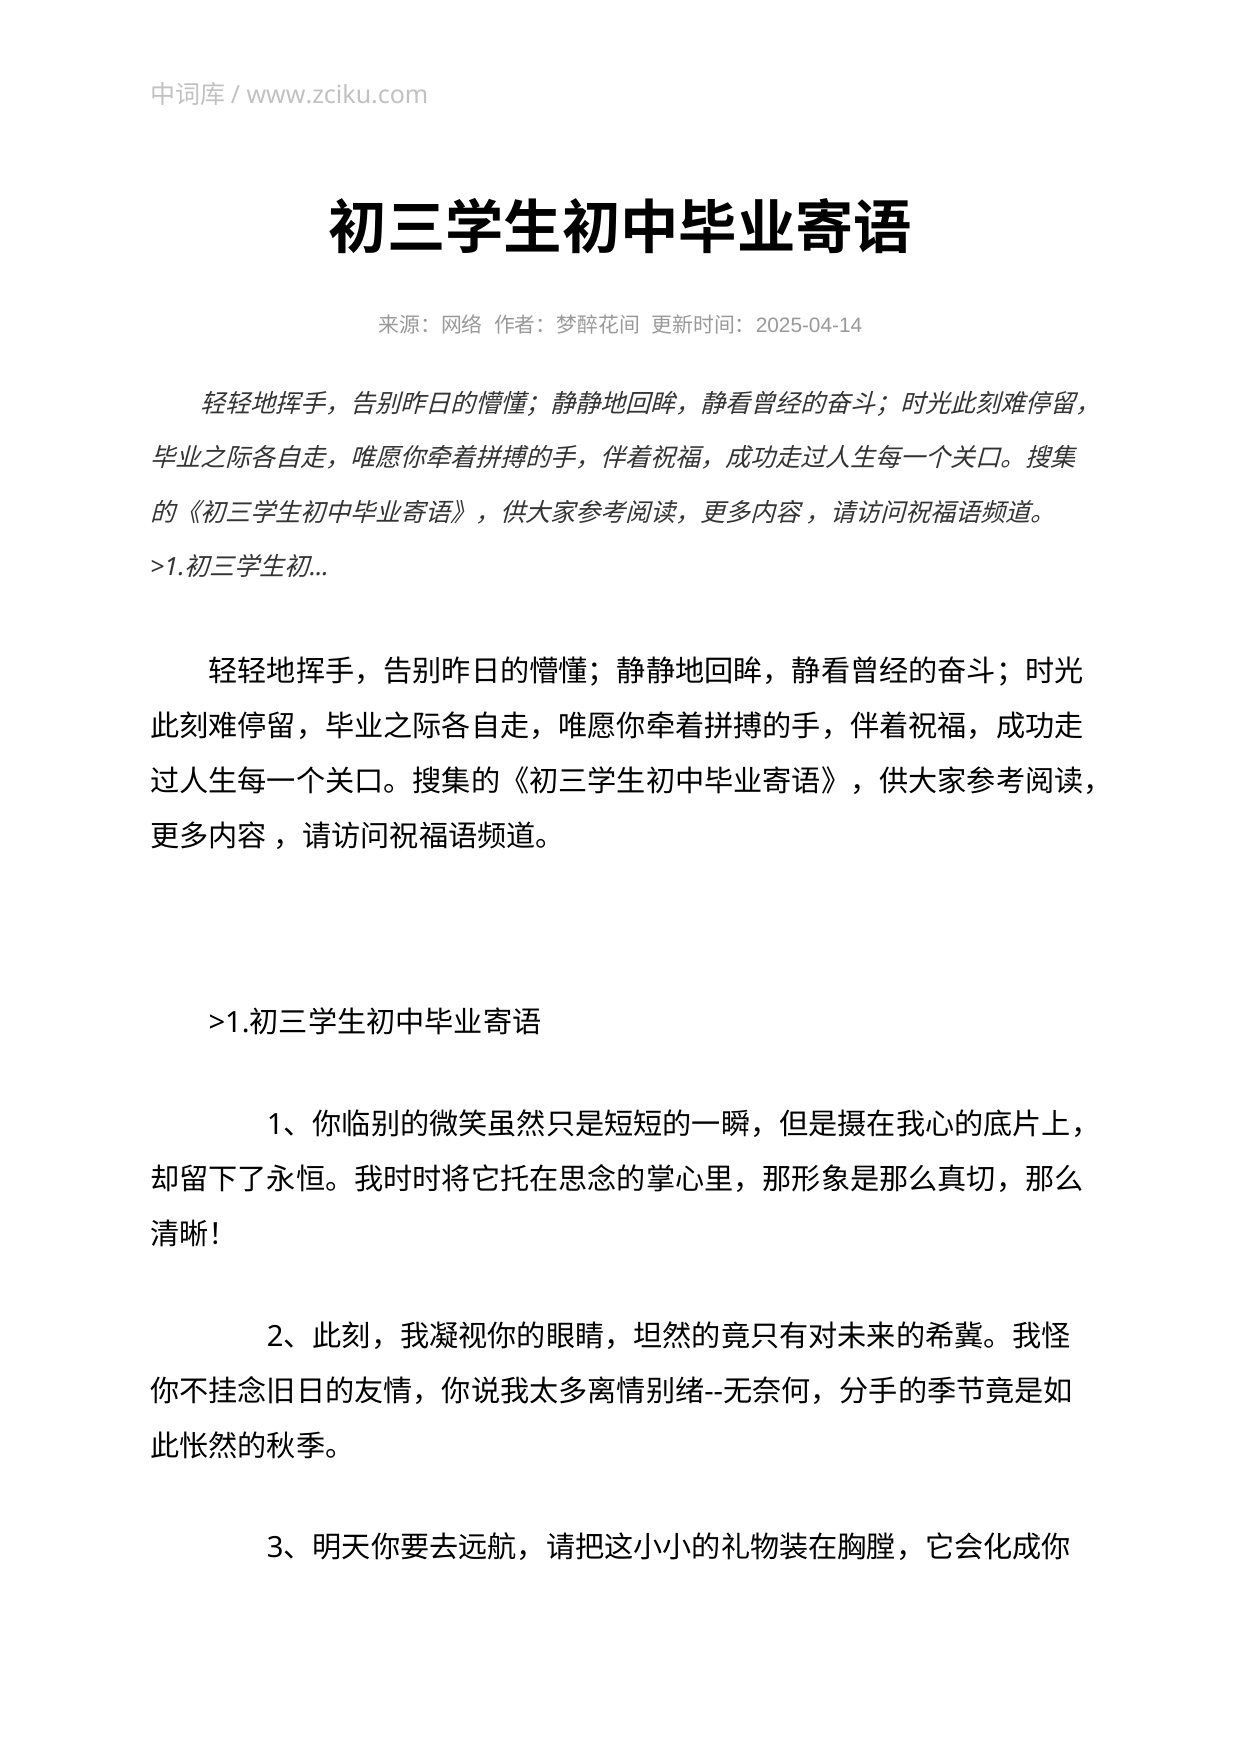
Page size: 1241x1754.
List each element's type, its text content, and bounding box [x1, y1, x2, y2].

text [150, 1524, 1090, 1566]
subtitle 初三学生初中毕业寄语 [150, 181, 1090, 266]
text 轻轻地挥手，告别昨日的懵懂；静静地回眸，静看曾经的奋斗；时光此刻难停留，毕业之际各自走，唯愿你牵着拼搏的手，伴着祝福，成功走过人生每一个关口。搜集的《初三学生初中毕业寄语》，供大家参考阅读，更多内容 ，请访问祝福语频道。 >1.初三学生初... [150, 383, 1090, 583]
text 2、此刻，我凝视你的眼睛，坦然的竟只有对未来的希冀。我怪你不挂念旧日的友情，你说我太多离情别绪--无奈何，分手的季节竟是如此怅然的秋季。 [150, 1312, 1090, 1464]
text 1、你临别的微笑虽然只是短短的一瞬，但是摄在我心的底片上，却留下了永恒。我时时将它托在思念的掌心里，那形象是那么真切，那么清晰！ [150, 1100, 1090, 1253]
text >1.初三学生初中毕业寄语 [150, 998, 1090, 1041]
text 来源：网络 作者：梦醉花间 更新时间：2025-04-14 [150, 313, 1090, 337]
text 轻轻地挥手，告别昨日的懵懂；静静地回眸，静看曾经的奋斗；时光此刻难停留，毕业之际各自走，唯愿你牵着拼搏的手，伴着祝福，成功走过人生每一个关口。搜集的《初三学生初中毕业寄语》，供大家参考阅读，更多内容 ，请访问祝福语频道。 [150, 648, 1090, 855]
